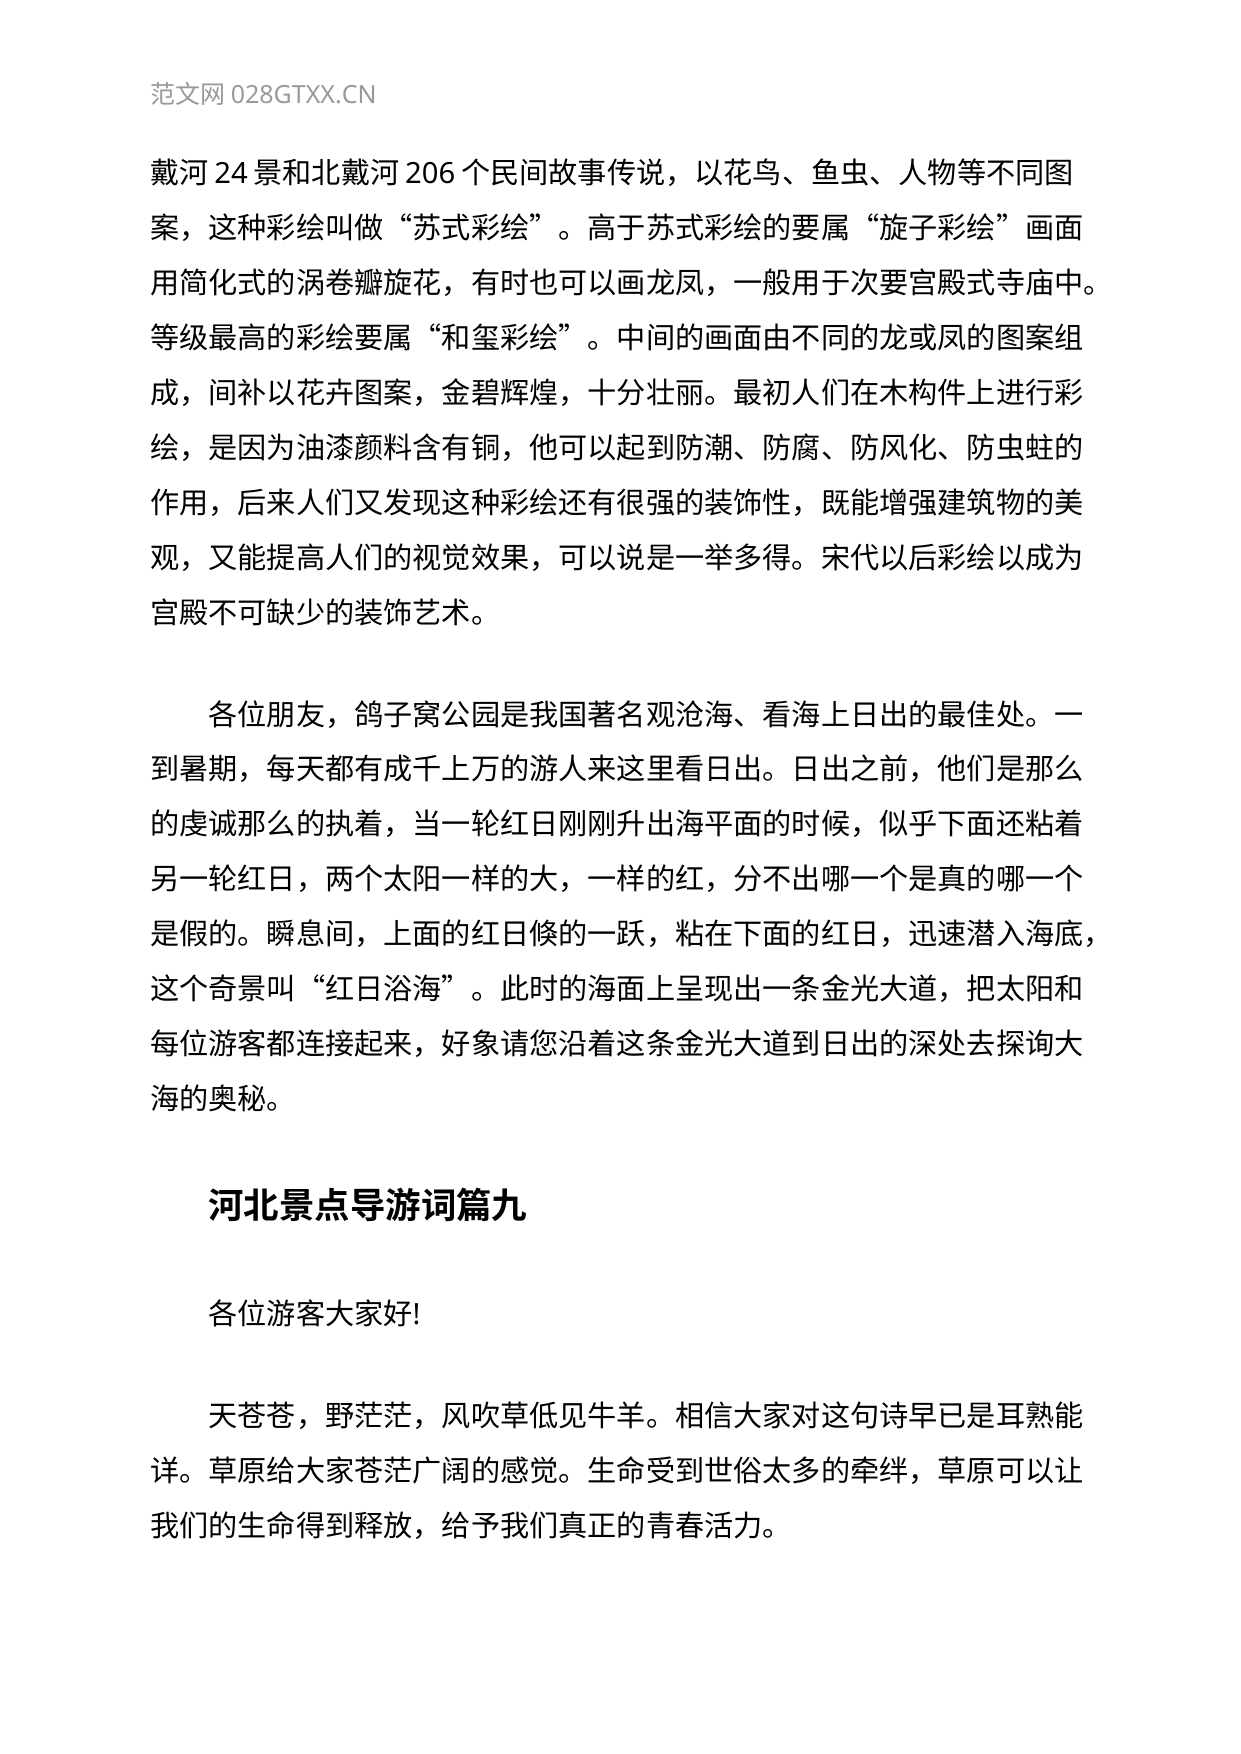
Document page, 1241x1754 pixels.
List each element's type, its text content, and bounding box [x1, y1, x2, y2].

text 各位朋友，鸽子窝公园是我国著名观沧海、看海上日出的最佳处。一到暑期，每天都有成千上万的游人来这里看日出。日出之前，他们是那么的虔诚那么的执着，当一轮红日刚刚升出海平面的时候，似乎下面还粘着另一轮红日，两个太阳一样的大，一样的红，分不出哪一个是真的哪一个是假的。瞬息间，上面的红日倏的一跃，粘在下面的红日，迅速潜入海底，这个奇景叫“红日浴海”。此时的海面上呈现出一条金光大道，把太阳和每位游客都连接起来，好象请您沿着这条金光大道到日出的深处去探询大海的奥秘。 [150, 691, 1090, 1118]
text 各位游客大家好! [150, 1291, 1090, 1333]
text 河北景点导游词篇九 [150, 1177, 1090, 1228]
text 天苍苍，野茫茫，风吹草低见牛羊。相信大家对这句诗早已是耳熟能详。草原给大家苍茫广阔的感觉。生命受到世俗太多的牵绊，草原可以让我们的生命得到释放，给予我们真正的青春活力。 [150, 1392, 1090, 1544]
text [150, 150, 1090, 632]
